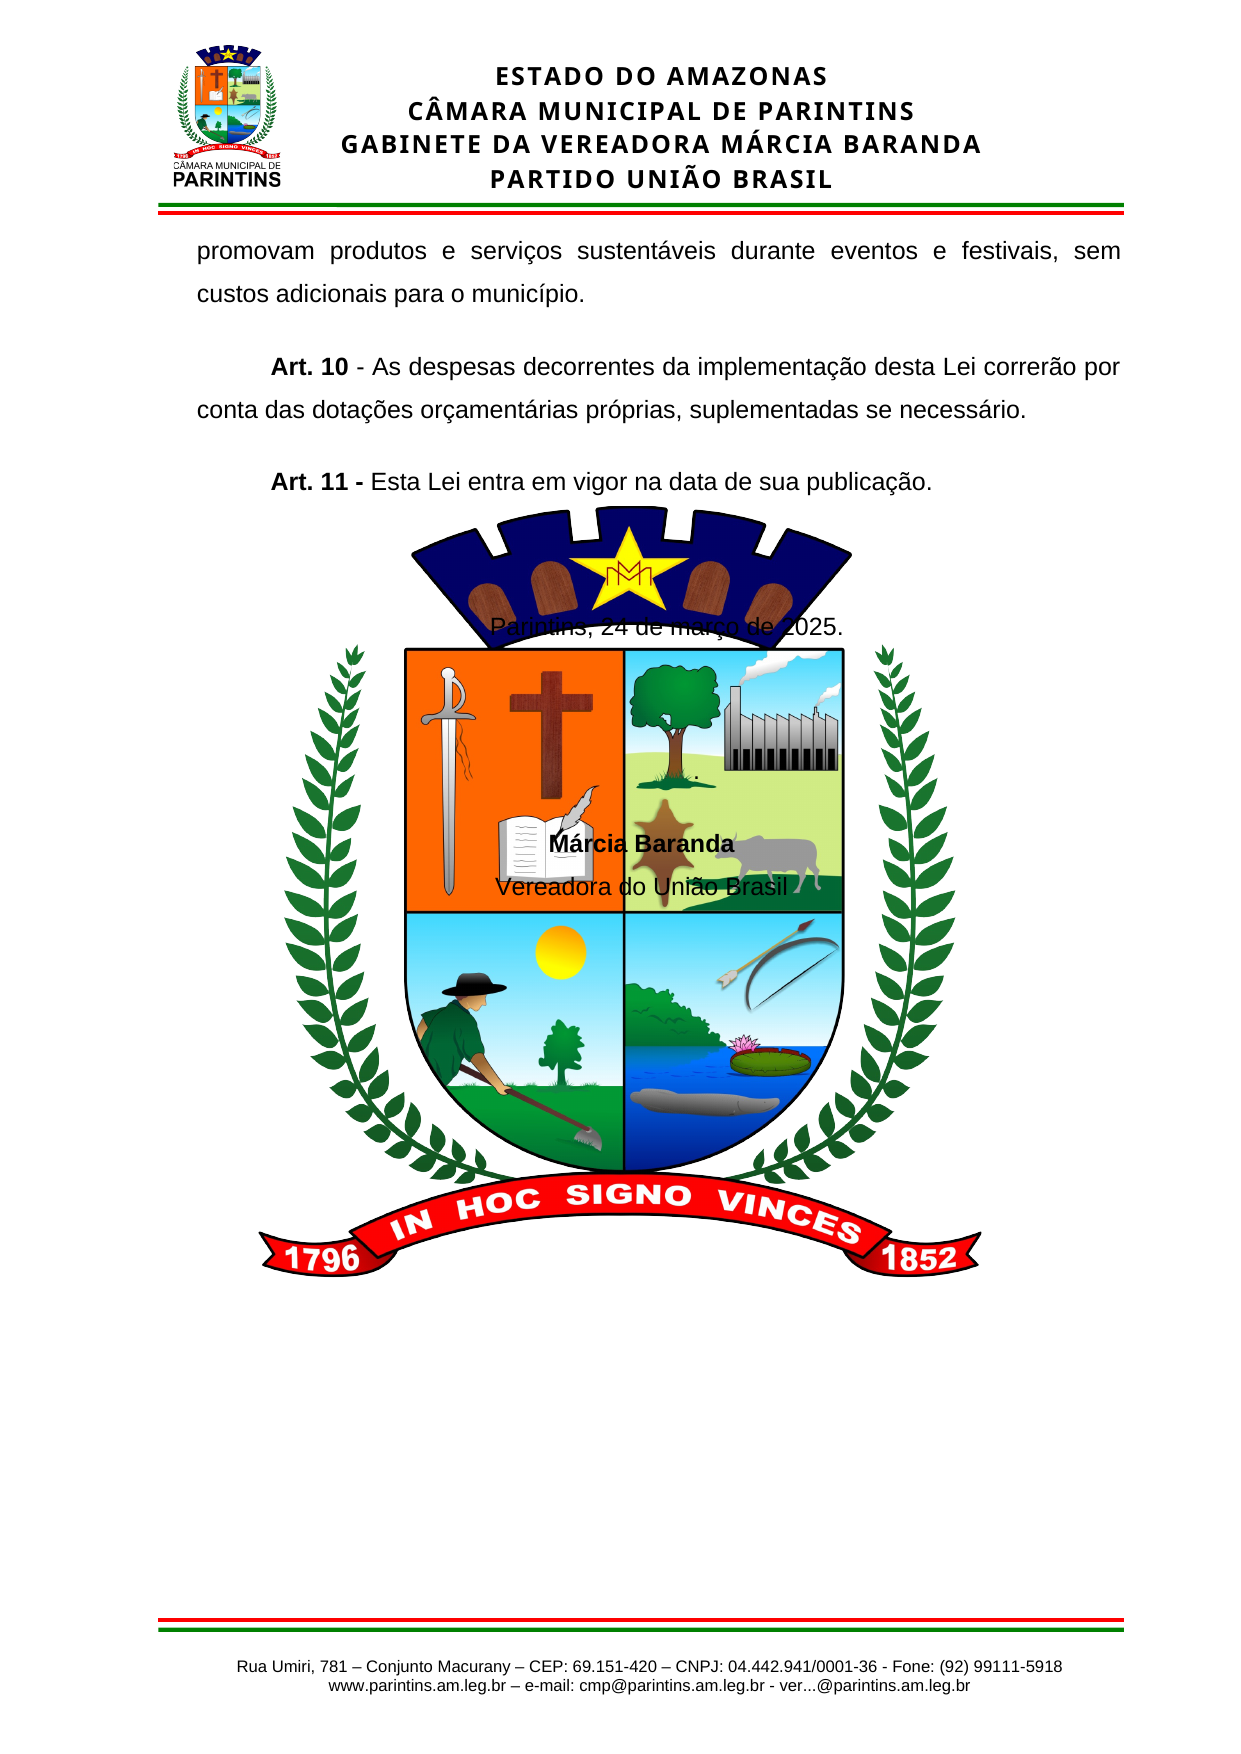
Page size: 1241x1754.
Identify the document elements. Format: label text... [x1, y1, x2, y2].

text Márcia Baranda [159, 828, 1123, 857]
picture [258, 785, 982, 828]
text Art. 11 - Esta Lei entra em vigor na data de sua publicação. [197, 467, 1122, 496]
text Vereadora do União Brasil [159, 872, 1123, 900]
picture [258, 506, 982, 612]
text Parintins, 24 de março de 2025. [197, 612, 1122, 640]
picture [173, 45, 281, 187]
picture [258, 900, 982, 1286]
text . [197, 756, 1122, 785]
picture [258, 857, 982, 872]
text Art. 10 - As despesas decorrentes da implementação desta Lei correrão por conta das dotações orçamentárias próprias, suplementadas se necessário. [197, 352, 1122, 423]
picture [258, 640, 982, 756]
